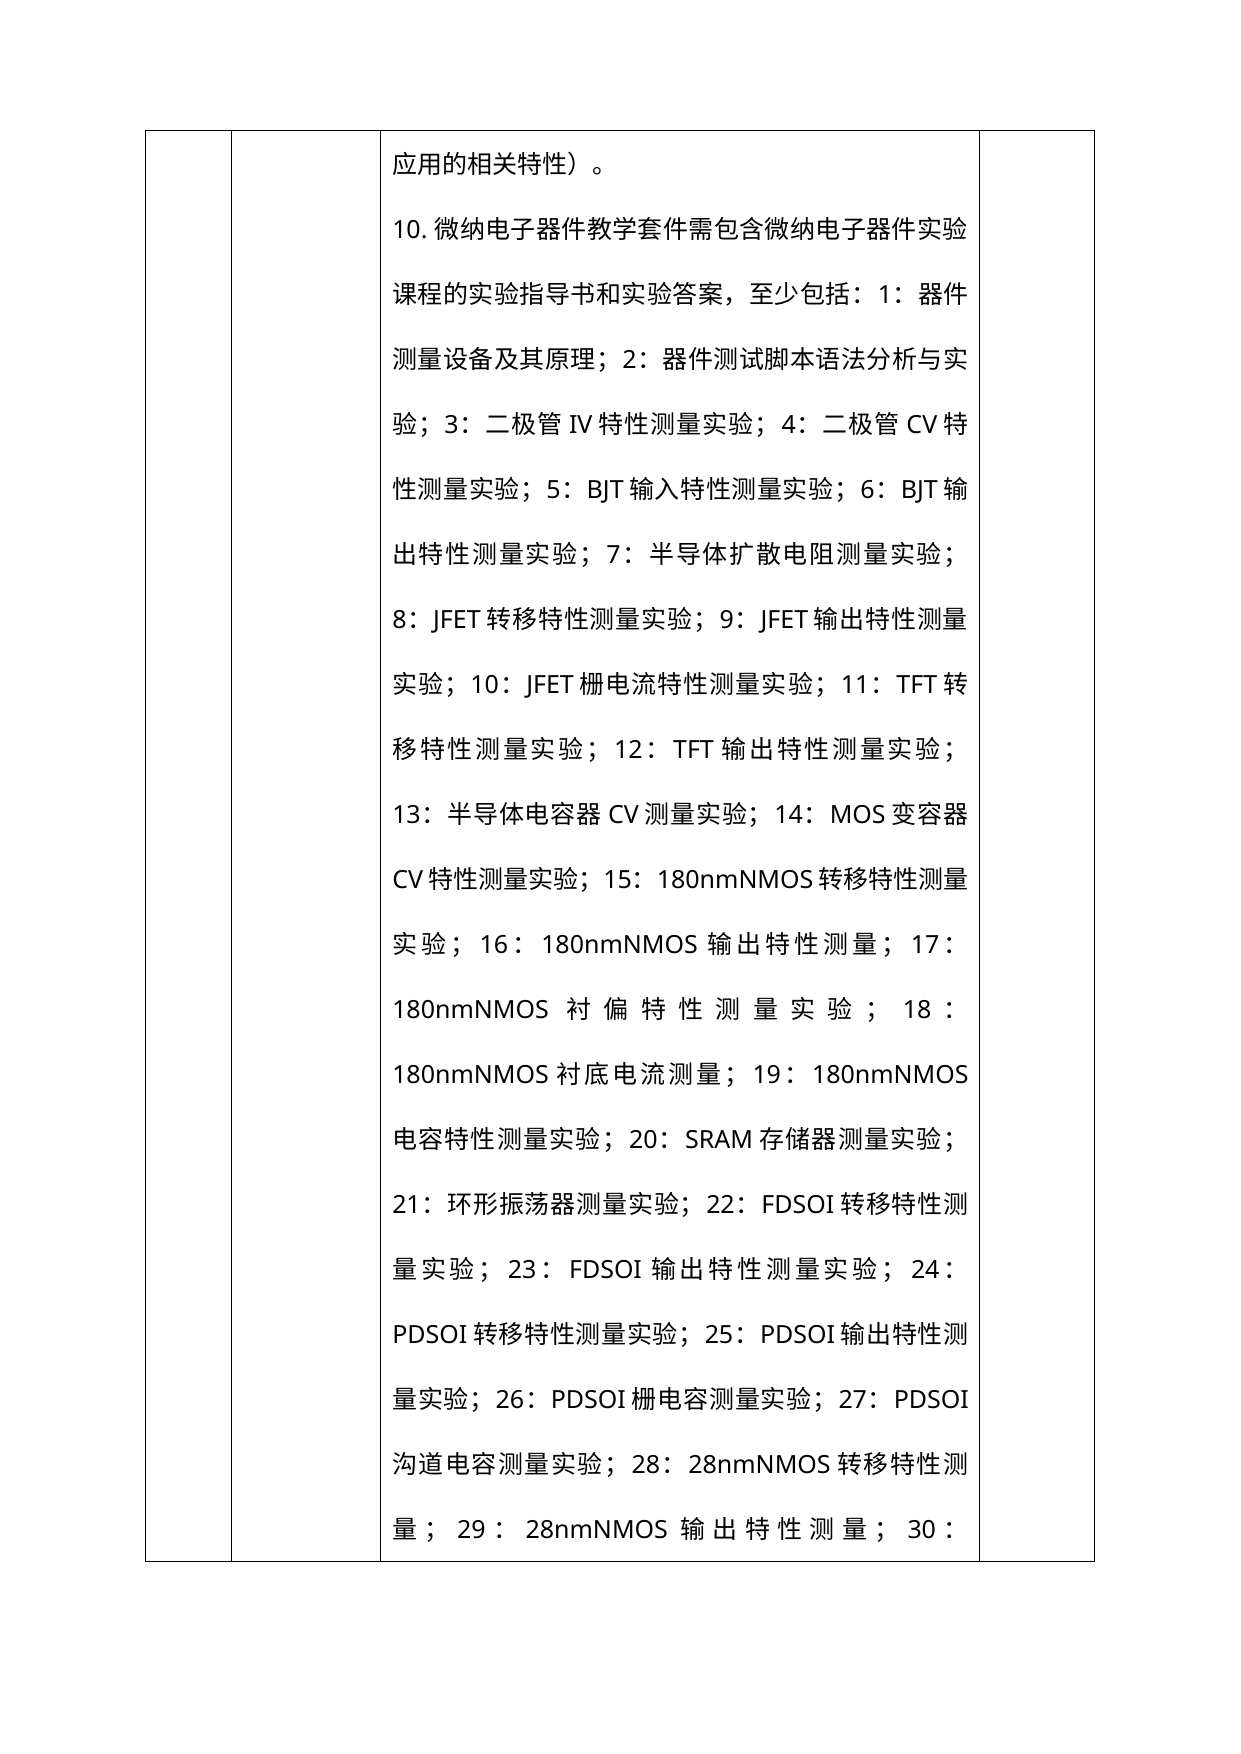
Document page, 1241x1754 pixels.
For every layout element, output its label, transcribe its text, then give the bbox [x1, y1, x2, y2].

table_cell 1 [146, 131, 231, 1561]
table_cell 4 [980, 131, 1094, 1561]
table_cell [232, 131, 380, 1561]
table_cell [381, 131, 979, 1561]
